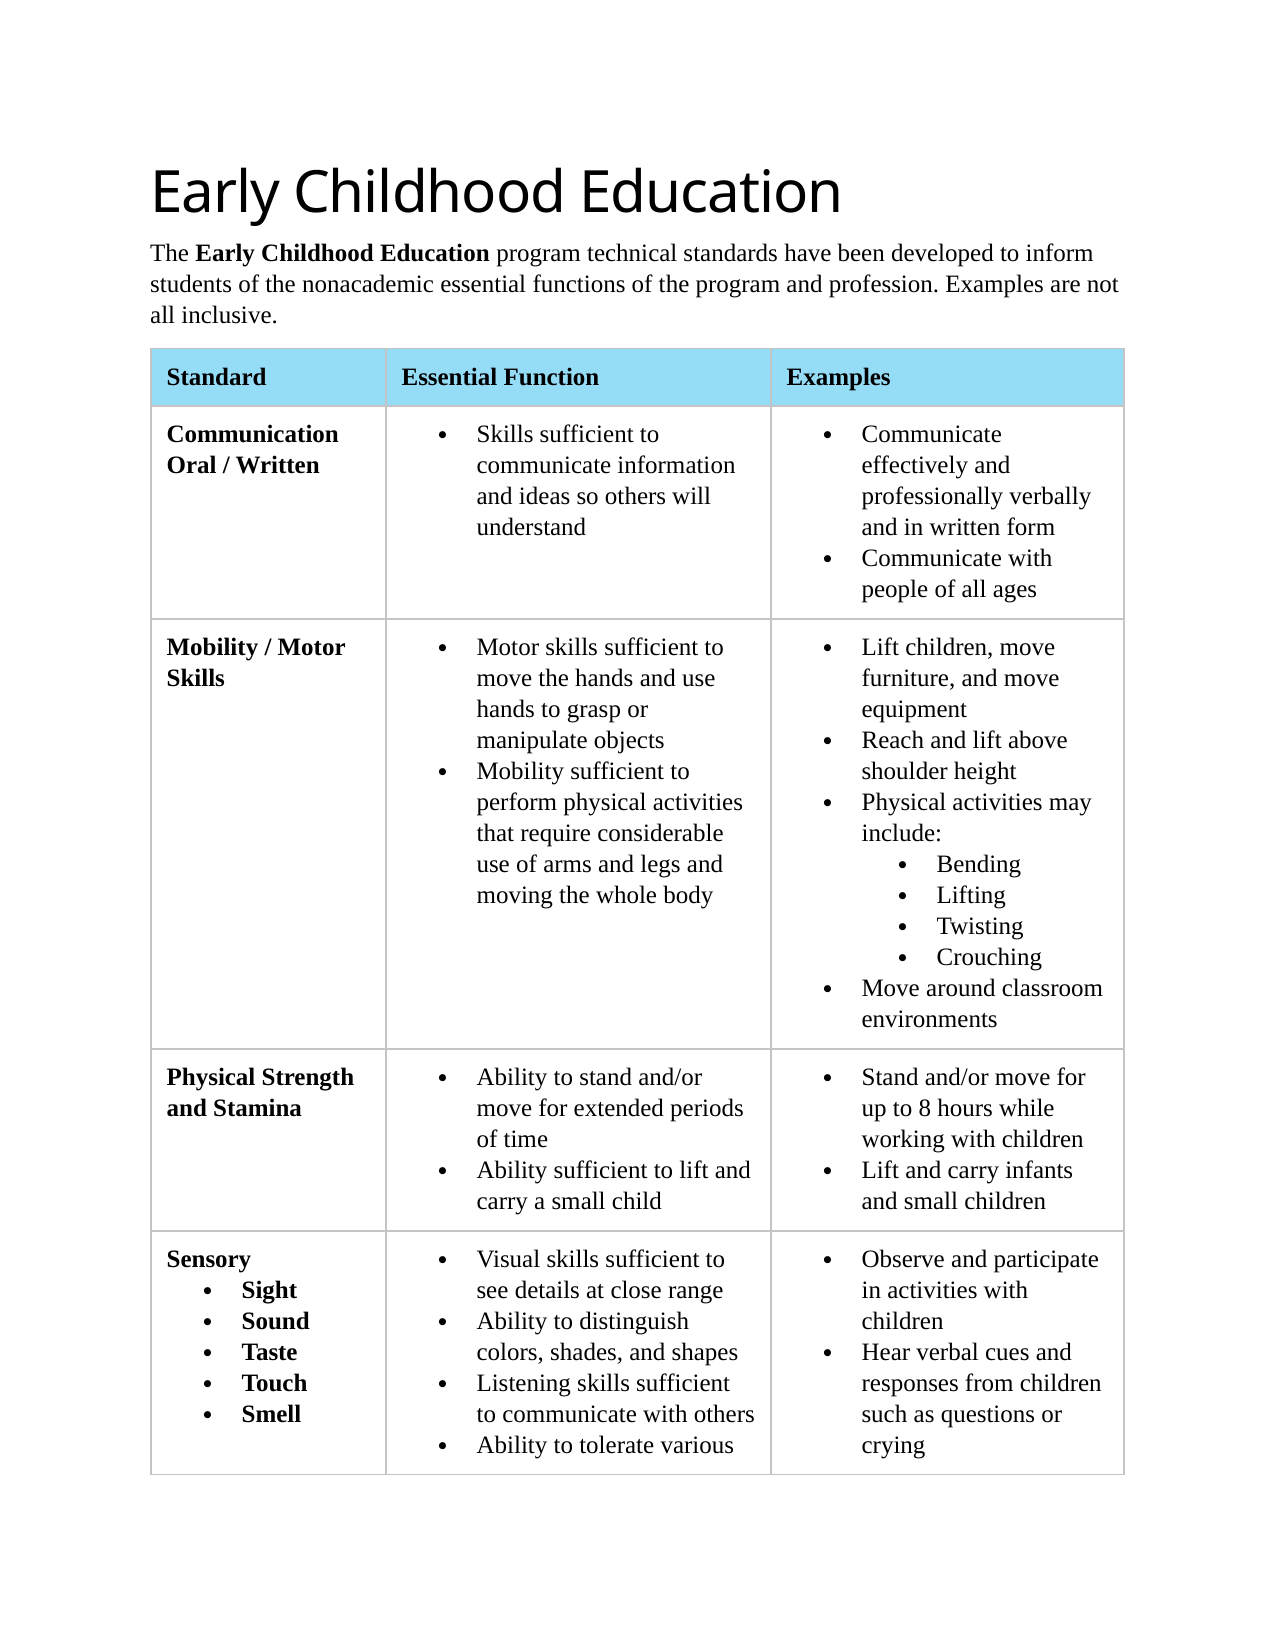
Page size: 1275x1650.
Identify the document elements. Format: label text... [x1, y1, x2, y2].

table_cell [387, 1232, 770, 1474]
table_cell Physical Strength and Stamina [152, 1050, 385, 1230]
table_cell Communication Oral / Written [152, 407, 385, 618]
table_cell Ability to stand and/or move for extended periods of time Ability sufficient to lift and carry a small child [387, 1050, 770, 1230]
table_cell Sensory Sight Sound Taste Touch Smell [152, 1232, 385, 1474]
table_header Standard [152, 349, 385, 405]
text The Early Childhood Education program technical standards have been developed to inform students of the nonacademic essential functions of the program and profession. Examples are not all inclusive. [150, 238, 1125, 329]
table_cell Stand and/or move for up to 8 hours while working with children Lift and carry infants and small children [772, 1050, 1123, 1230]
title Early Childhood Education [150, 150, 1125, 229]
table_header Examples [772, 349, 1123, 405]
table_cell Motor skills sufficient to move the hands and use hands to grasp or manipulate objects Mobility sufficient to perform physical activities that require considerable use of arms and legs and moving the whole body [387, 620, 770, 1048]
table_cell Skills sufficient to communicate information and ideas so others will understand [387, 407, 770, 618]
table_header Essential Function [387, 349, 770, 405]
table_cell Mobility / Motor Skills [152, 620, 385, 1048]
table_cell Lift children, move furniture, and move equipment Reach and lift above shoulder height Physical activities may include: Bending Lifting Twisting Crouching Move around classroom environments [772, 620, 1123, 1048]
table_cell Communicate effectively and professionally verbally and in written form Communicate with people of all ages [772, 407, 1123, 618]
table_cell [772, 1232, 1123, 1474]
